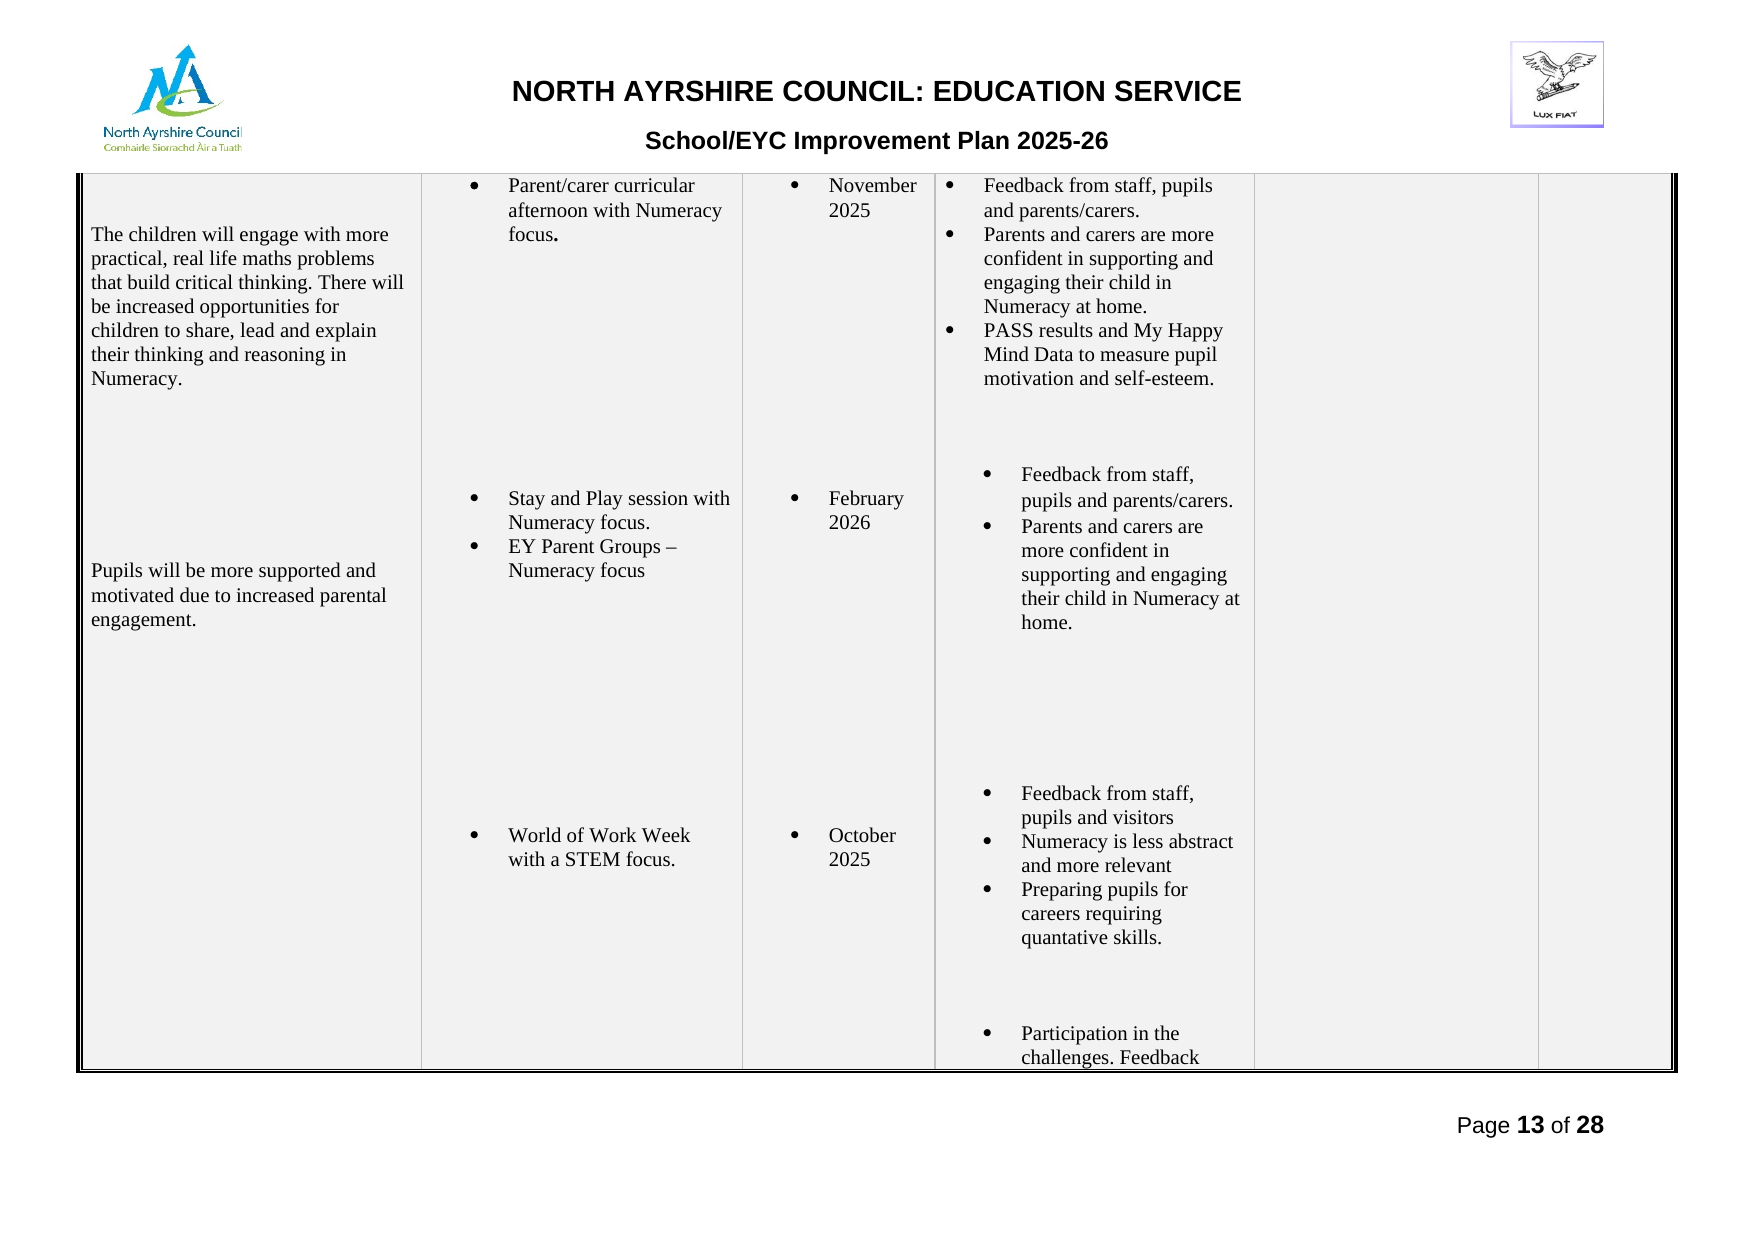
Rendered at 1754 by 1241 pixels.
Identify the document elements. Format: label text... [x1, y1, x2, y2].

picture [104, 44, 242, 151]
table_cell [1255, 174, 1538, 1069]
table_cell [1539, 174, 1671, 1069]
picture [1510, 41, 1604, 128]
